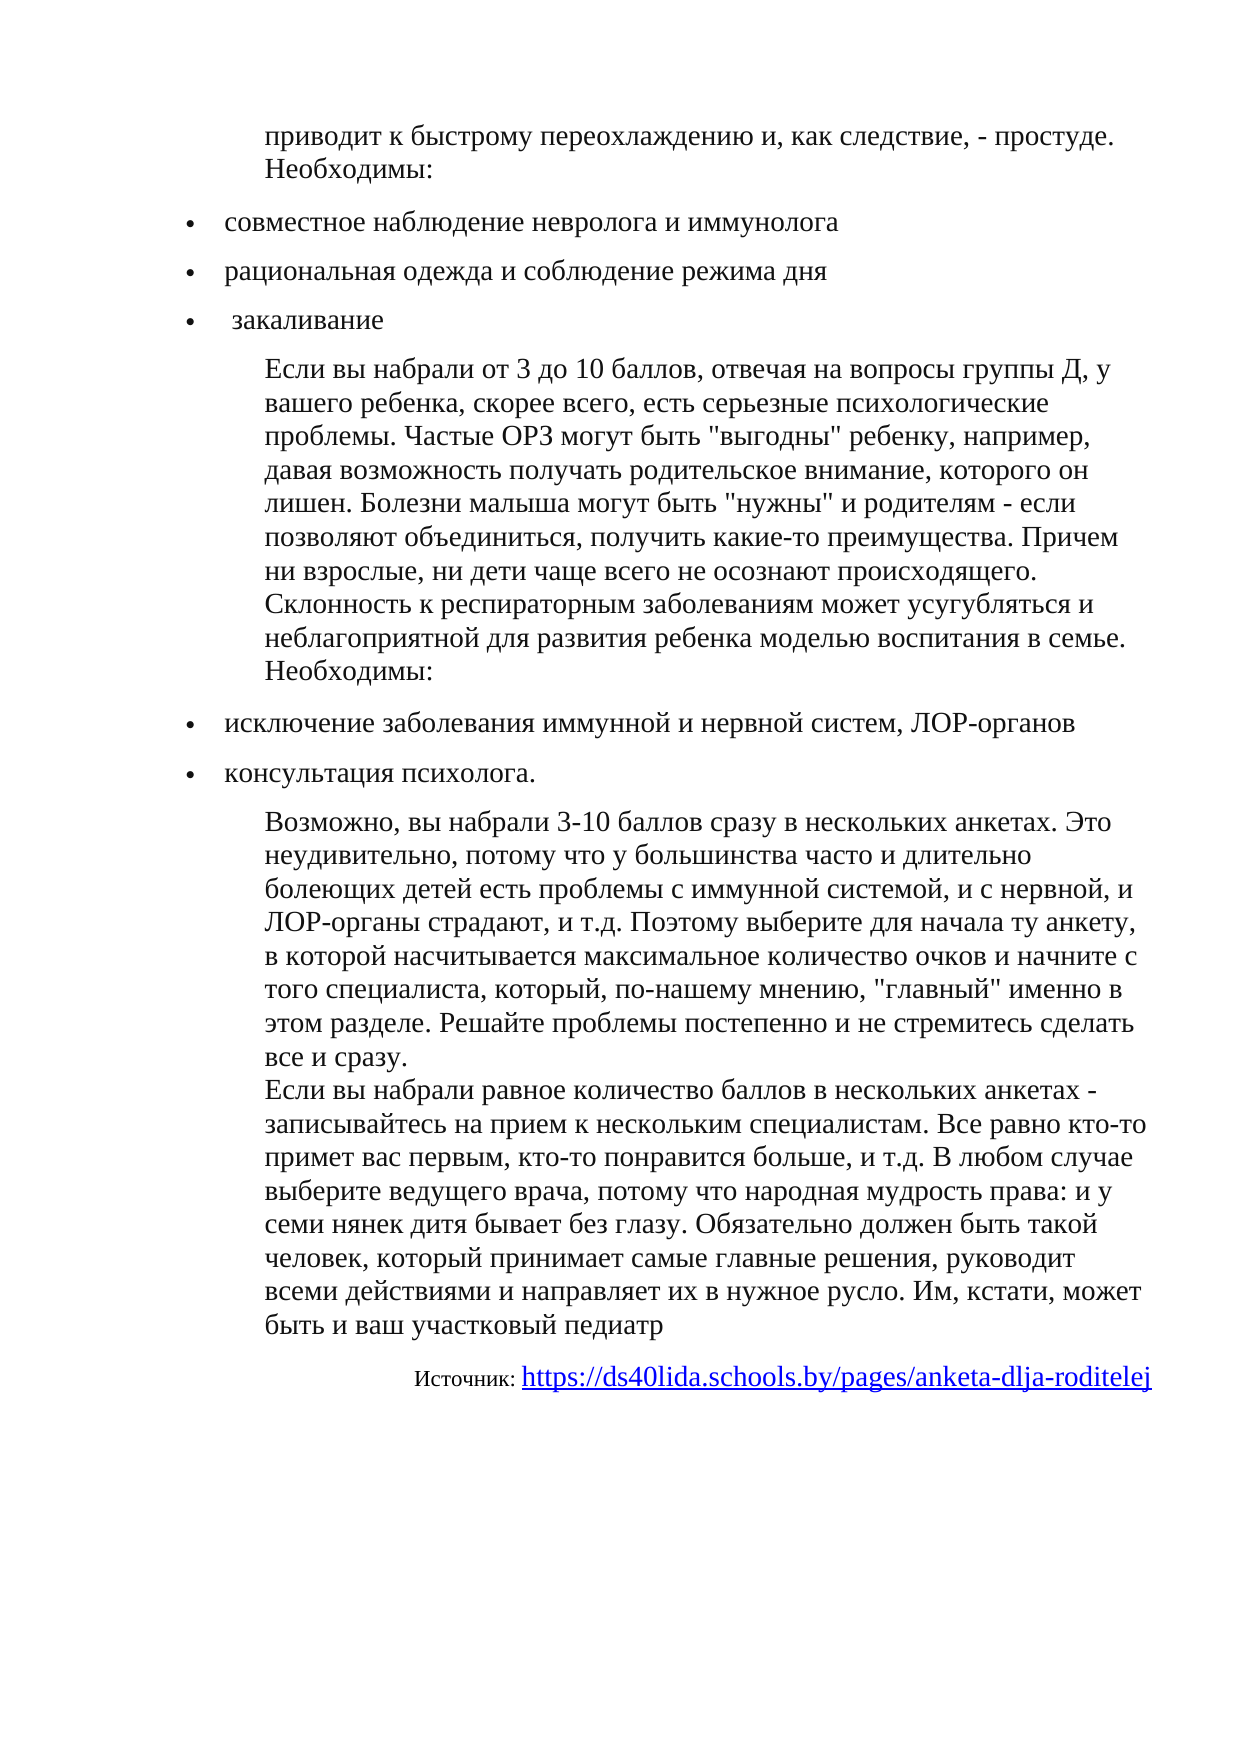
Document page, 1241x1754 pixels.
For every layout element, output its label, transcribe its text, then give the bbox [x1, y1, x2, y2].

list рациональная одежда и соблюдение режима дня [187, 253, 1152, 287]
text Возможно, вы набрали 3-10 баллов сразу в нескольких анкетах. Это неудивительно, потому что у большинства часто и длительно болеющих детей есть проблемы с иммунной системой, и с нервной, и ЛОР-органы страдают, и т.д. Поэтому выберите для начала ту анкету, в которой насчитывается максимальное количество очков и начните с того специалиста, который, по-нашему мнению, "главный" именно в этом разделе. Решайте проблемы постепенно и не стремитесь сделать все и сразу. Если вы набрали равное количество баллов в нескольких анкетах - записывайтесь на прием к нескольким специалистам. Все равно кто-то примет вас первым, кто-то понравится больше, и т.д. В любом случае выберите ведущего врача, потому что народная мудрость права: и у семи нянек дитя бывает без глазу. Обязательно должен быть такой человек, который принимает самые главные решения, руководит всеми действиями и направляет их в нужное русло. Им, кстати, может быть и ваш участковый педиатр [264, 804, 1152, 1341]
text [264, 118, 1152, 185]
list консультация психолога. [187, 755, 1152, 788]
list исключение заболевания иммунной и нервной систем, ЛОР-органов [187, 706, 1152, 739]
list закаливание [187, 302, 1152, 336]
text Если вы набрали от 3 до 10 баллов, отвечая на вопросы группы Д, у вашего ребенка, скорее всего, есть серьезные психологические проблемы. Частые ОРЗ могут быть "выгодны" ребенку, например, давая возможность получать родительское внимание, которого он лишен. Болезни малыша могут быть "нужны" и родителям - если позволяют объединиться, получить какие-то преимущества. Причем ни взрослые, ни дети чаще всего не осознают происходящего. Склонность к респираторным заболеваниям может усугубляться и неблагоприятной для развития ребенка моделью воспитания в семье. Необходимы: [264, 351, 1152, 687]
text Источник: https://ds40lida.schools.by/pages/anketa-dlja-roditelej [177, 1359, 1152, 1393]
list совместное наблюдение невролога и иммунолога [187, 204, 1152, 237]
